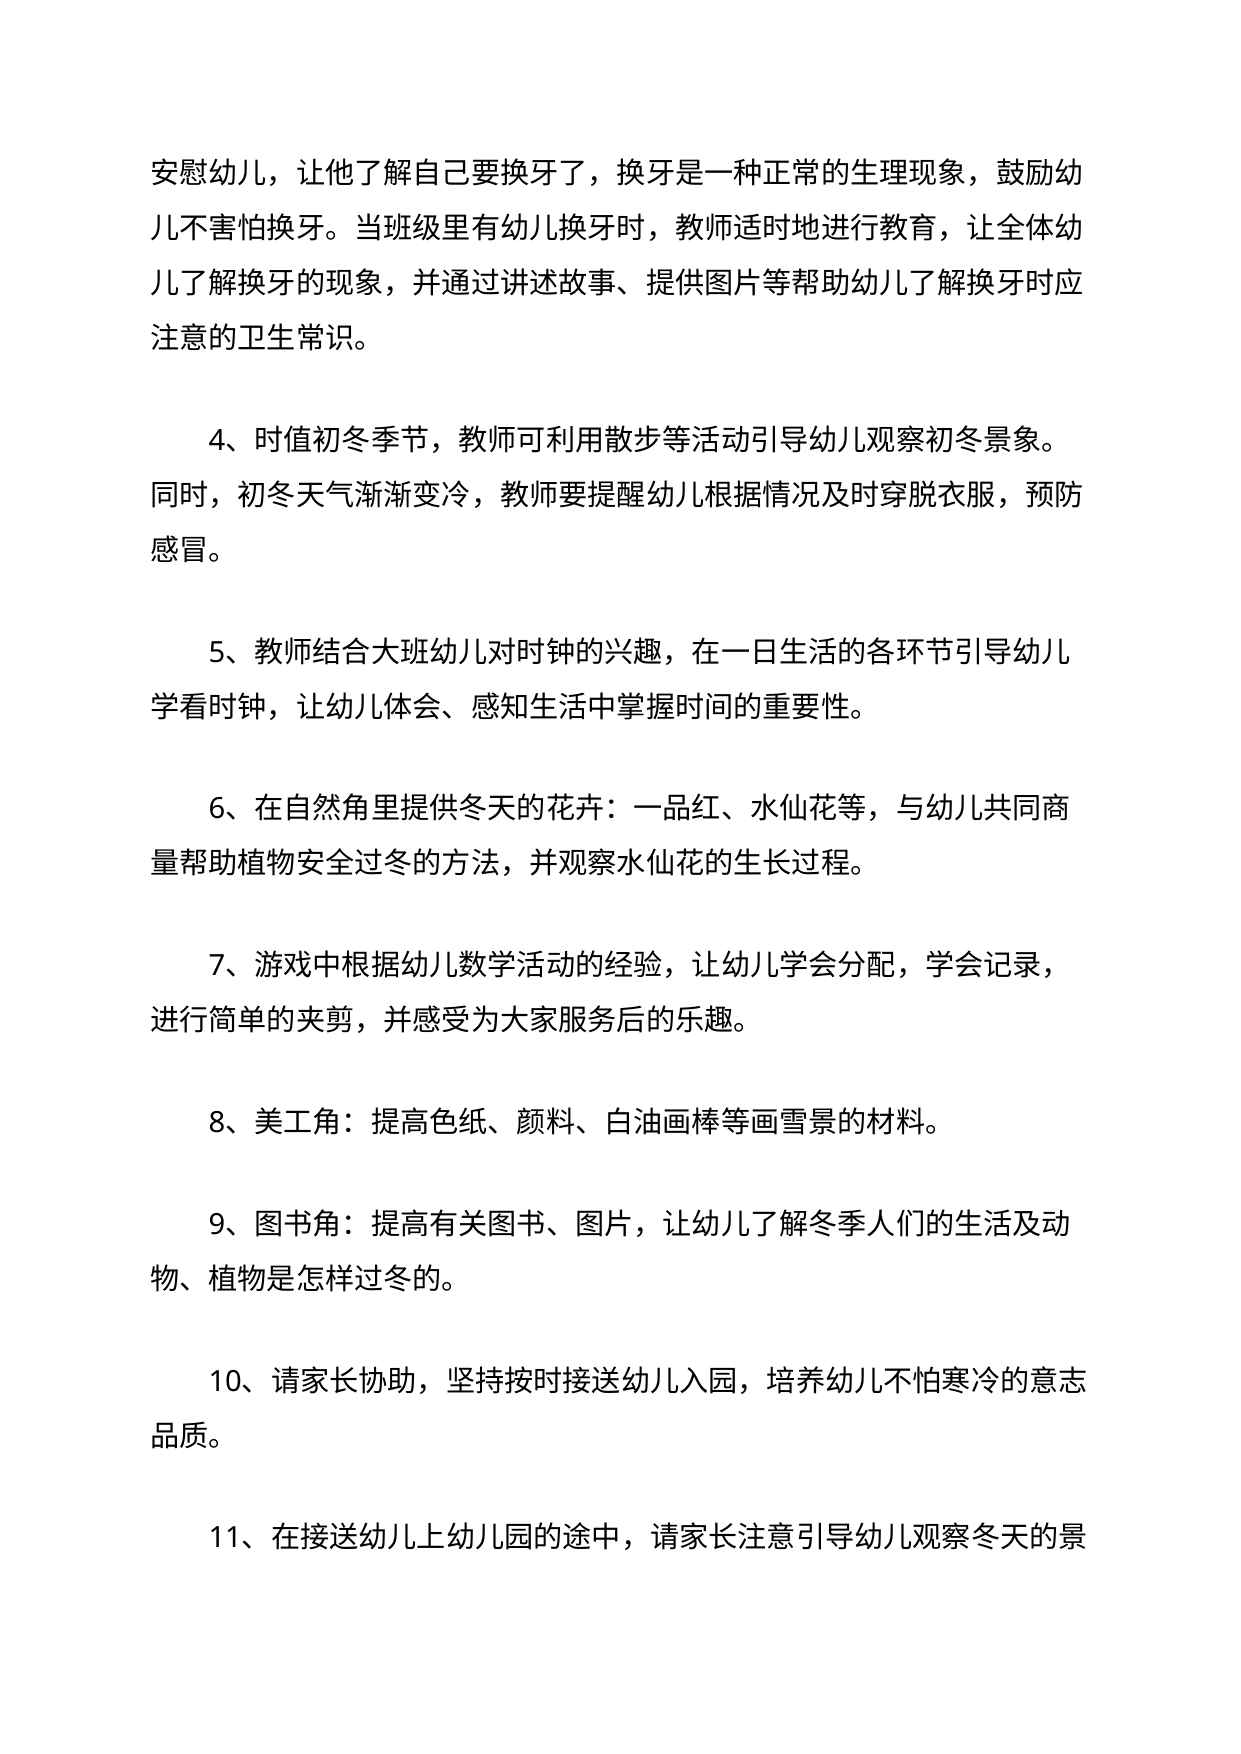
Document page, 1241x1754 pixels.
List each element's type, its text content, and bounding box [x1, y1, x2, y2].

text 9、图书角：提高有关图书、图片，让幼儿了解冬季人们的生活及动物、植物是怎样过冬的。 [150, 1200, 1090, 1298]
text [150, 1514, 1090, 1556]
text 5、教师结合大班幼儿对时钟的兴趣，在一日生活的各环节引导幼儿学看时钟，让幼儿体会、感知生活中掌握时间的重要性。 [150, 628, 1090, 725]
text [150, 150, 1090, 357]
text 7、游戏中根据幼儿数学活动的经验，让幼儿学会分配，学会记录，进行简单的夹剪，并感受为大家服务后的乐趣。 [150, 942, 1090, 1039]
text 6、在自然角里提供冬天的花卉：一品红、水仙花等，与幼儿共同商量帮助植物安全过冬的方法，并观察水仙花的生长过程。 [150, 785, 1090, 882]
text 8、美工角：提高色纸、颜料、白油画棒等画雪景的材料。 [150, 1098, 1090, 1141]
text 10、请家长协助，坚持按时接送幼儿入园，培养幼儿不怕寒冷的意志品质。 [150, 1357, 1090, 1454]
text 4、时值初冬季节，教师可利用散步等活动引导幼儿观察初冬景象。同时，初冬天气渐渐变冷，教师要提醒幼儿根据情况及时穿脱衣服，预防感冒。 [150, 416, 1090, 569]
